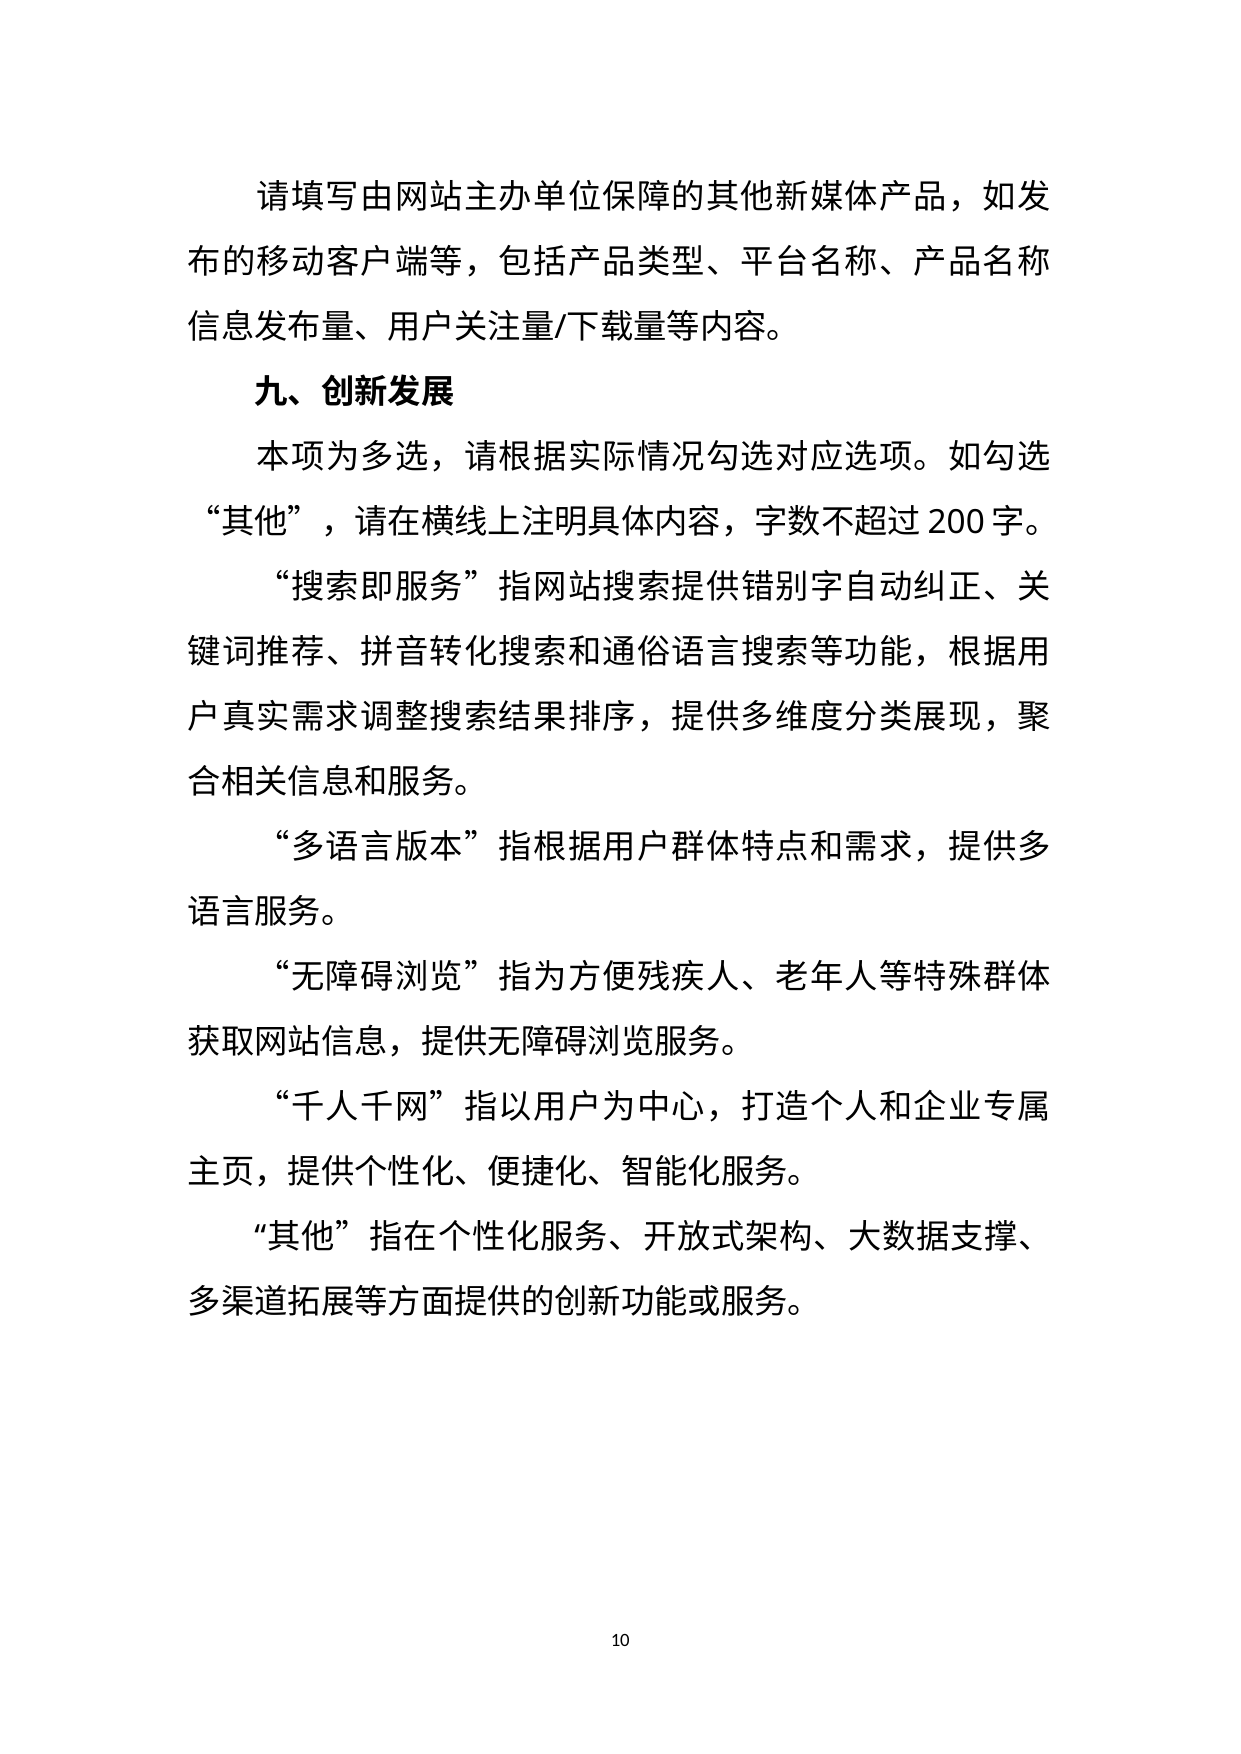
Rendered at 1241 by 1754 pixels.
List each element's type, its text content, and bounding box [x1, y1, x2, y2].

text 请填写由网站主办单位保障的其他新媒体产品，如发布的移动客户端等，包括产品类型、平台名称、产品名称、信息发布量、用户关注量/下载量等内容。 [187, 162, 1053, 357]
text “搜索即服务”指网站搜索提供错别字自动纠正、关键词推荐、拼音转化搜索和通俗语言搜索等功能，根据用户真实需求调整搜索结果排序，提供多维度分类展现，聚合相关信息和服务。 [187, 552, 1053, 812]
text “千人千网”指以用户为中心，打造个人和企业专属主页，提供个性化、便捷化、智能化服务。 [187, 1072, 1053, 1202]
text 本项为多选，请根据实际情况勾选对应选项。如勾选“其他”，请在横线上注明具体内容，字数不超过200字。 [187, 422, 1053, 552]
text “其他”指在个性化服务、开放式架构、大数据支撑、多渠道拓展等方面提供的创新功能或服务。 [187, 1202, 1053, 1332]
text “无障碍浏览”指为方便残疾人、老年人等特殊群体获取网站信息，提供无障碍浏览服务。 [187, 942, 1053, 1072]
text 九、创新发展 [187, 357, 1053, 422]
text “多语言版本”指根据用户群体特点和需求，提供多语言服务。 [187, 812, 1053, 942]
